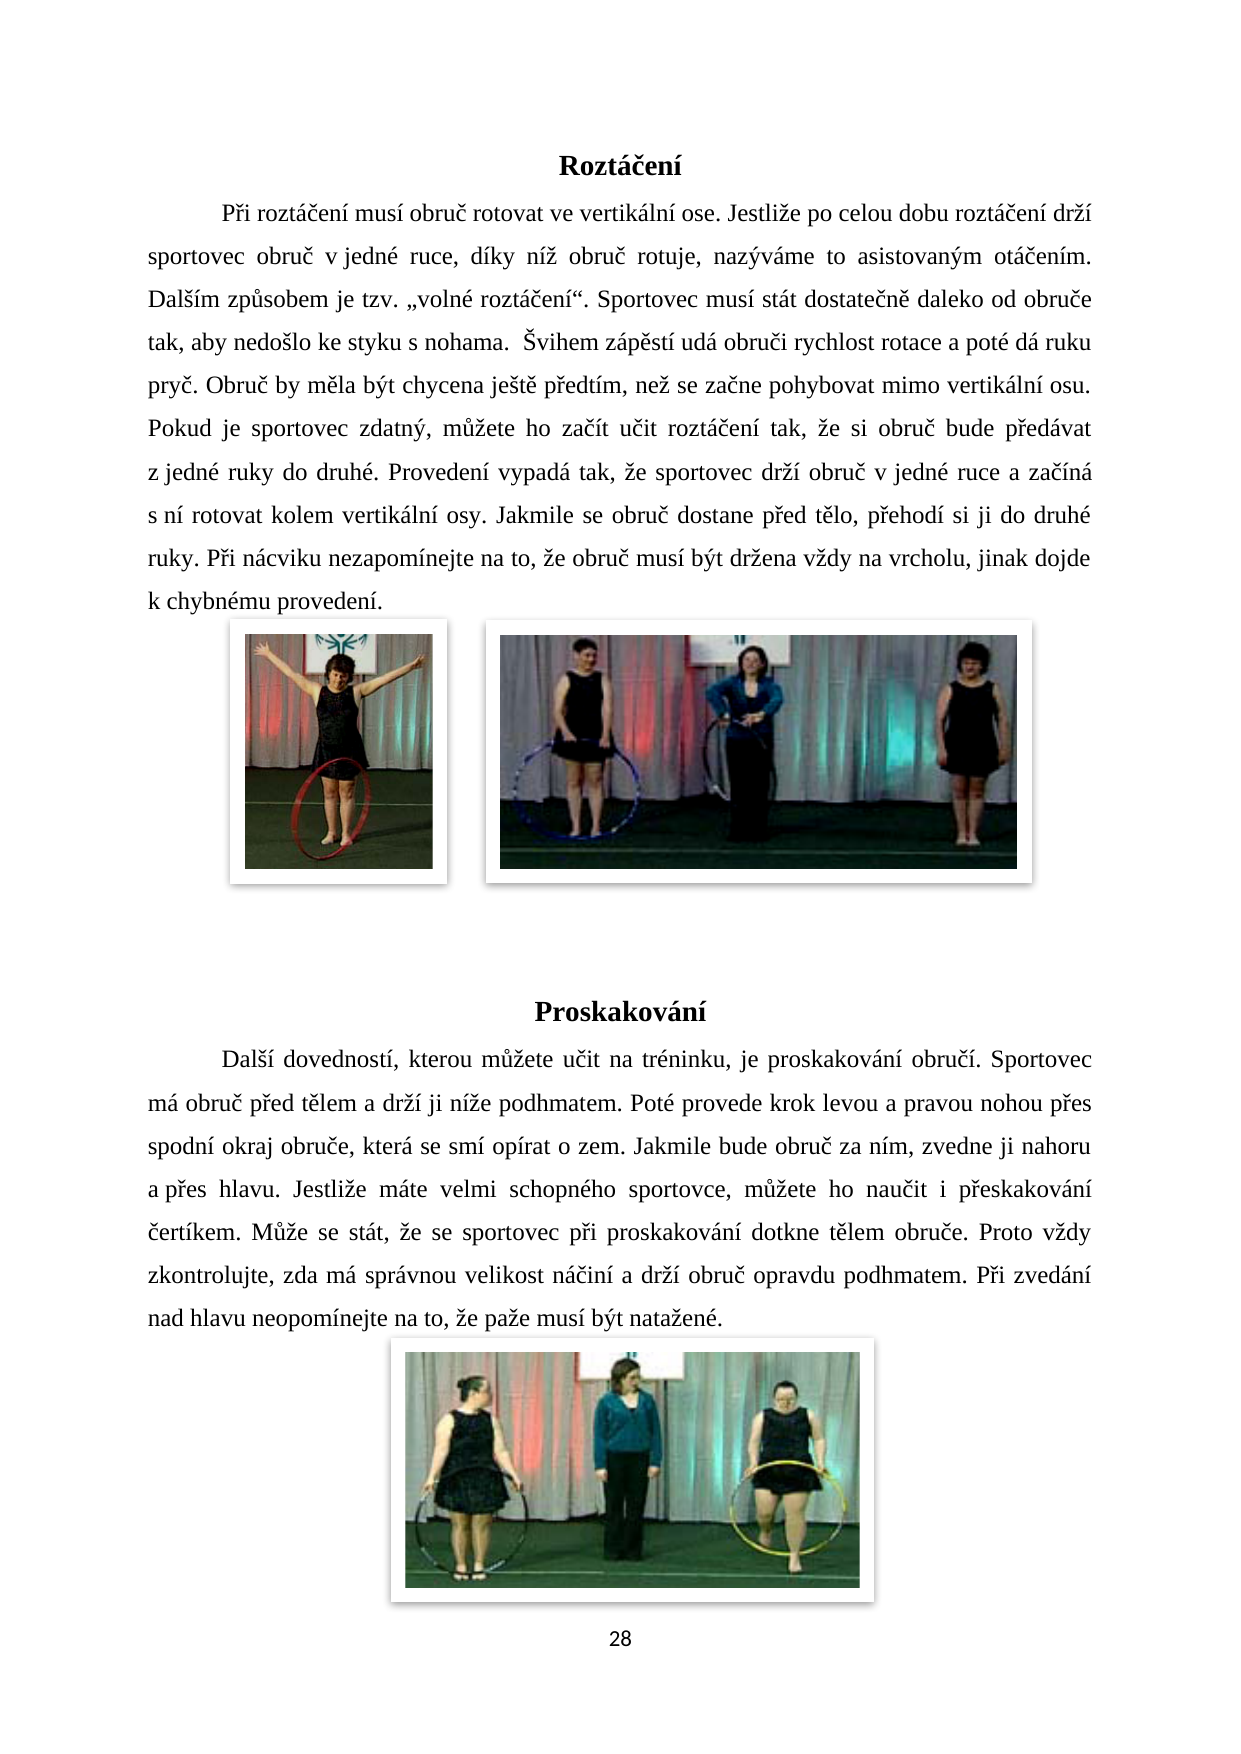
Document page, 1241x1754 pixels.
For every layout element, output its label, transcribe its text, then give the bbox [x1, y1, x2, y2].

subtitle Proskakování [148, 909, 1093, 1028]
text Další dovedností, kterou můžete učit na tréninku, je proskakování obručí. Sportovec má obruč před tělem a drží ji níže podhmatem. Poté provede krok levou a pravou nohou přes spodní okraj obruče, která se smí opírat o zem. Jakmile bude obruč za ním, zvedne ji nahoru a přes hlavu. Jestliže máte velmi schopného sportovce, můžete ho naučit i přeskakování čertíkem. Může se stát, že se sportovec při proskakování dotkne tělem obruče. Proto vždy zkontrolujte, zda má správnou velikost náčiní a drží obruč opravdu podhmatem. Při zvedání nad hlavu neopomínejte na to, že paže musí být natažené. [148, 1044, 1093, 1332]
text Při roztáčení musí obruč rotovat ve vertikální ose. Jestliže po celou dobu roztáčení drží sportovec obruč v jedné ruce, díky níž obruč rotuje, nazýváme to asistovaným otáčením. Dalším způsobem je tzv. „volné roztáčení“. Sportovec musí stát dostatečně daleko od obruče tak, aby nedošlo ke styku s nohama. Švihem zápěstí udá obruči rychlost rotace a poté dá ruku pryč. Obruč by měla být chycena ještě předtím, než se začne pohybovat mimo vertikální osu. Pokud je sportovec zdatný, můžete ho začít učit roztáčení tak, že si obruč bude předávat z jedné ruky do druhé. Provedení vypadá tak, že sportovec drží obruč v jedné ruce a začíná s ní rotovat kolem vertikální osy. Jakmile se obruč dostane před tělo, přehodí si ji do druhé ruky. Při nácviku nezapomínejte na to, že obruč musí být držena vždy na vrcholu, jinak dojde k chybnému provedení. [148, 198, 1093, 615]
subtitle Roztáčení [148, 148, 1093, 181]
